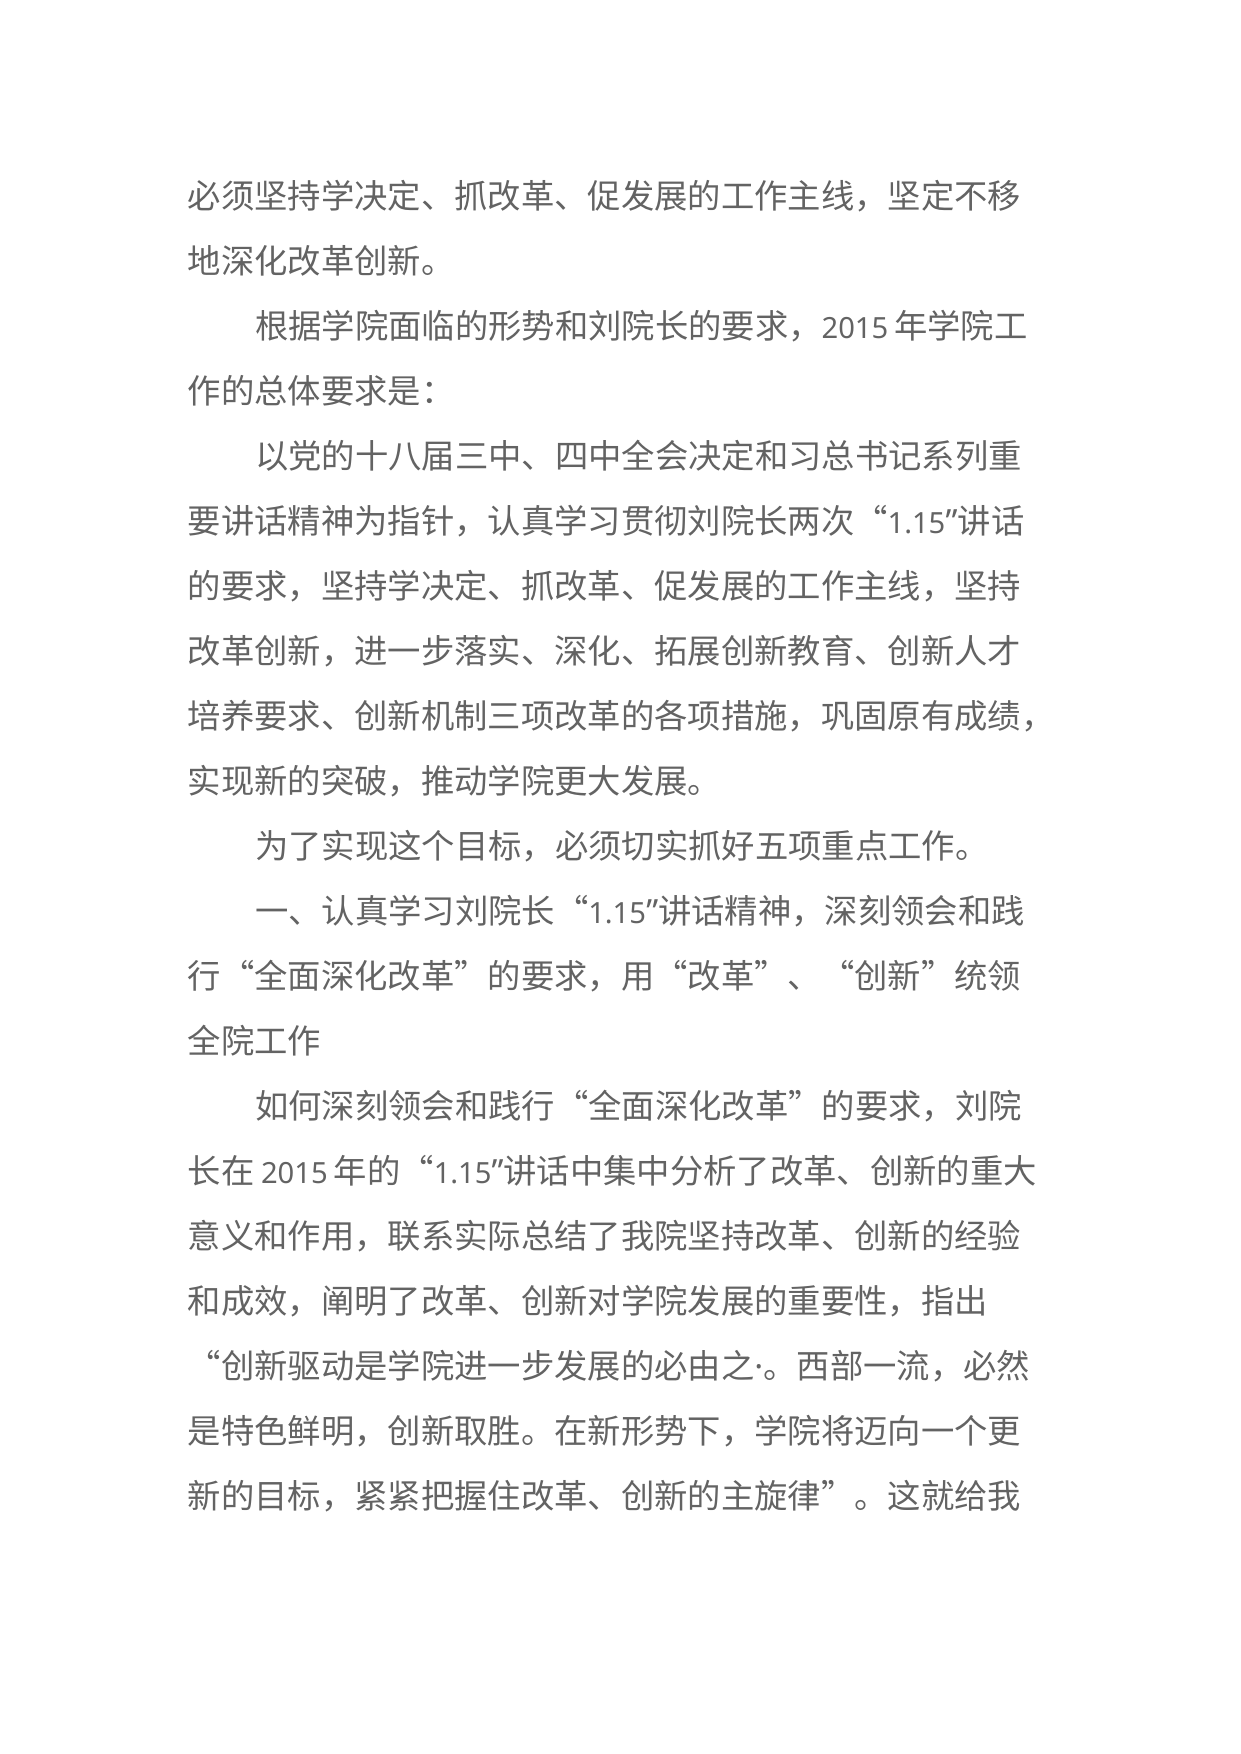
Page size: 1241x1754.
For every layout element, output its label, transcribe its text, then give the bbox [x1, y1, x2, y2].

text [187, 162, 1053, 292]
text 一、认真学习刘院长“1.15”讲话精神，深刻领会和践行“全面深化改革”的要求，用“改革”、“创新”统领全院工作 [187, 877, 1053, 1072]
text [187, 1072, 1053, 1527]
text 根据学院面临的形势和刘院长的要求，2015年学院工作的总体要求是： [187, 292, 1053, 422]
text 以党的十八届三中、四中全会决定和习总书记系列重要讲话精神为指针，认真学习贯彻刘院长两次“1.15”讲话的要求，坚持学决定、抓改革、促发展的工作主线，坚持改革创新，进一步落实、深化、拓展创新教育、创新人才培养要求、创新机制三项改革的各项措施，巩固原有成绩，实现新的突破，推动学院更大发展。 [187, 422, 1053, 812]
text 为了实现这个目标，必须切实抓好五项重点工作。 [187, 812, 1053, 877]
